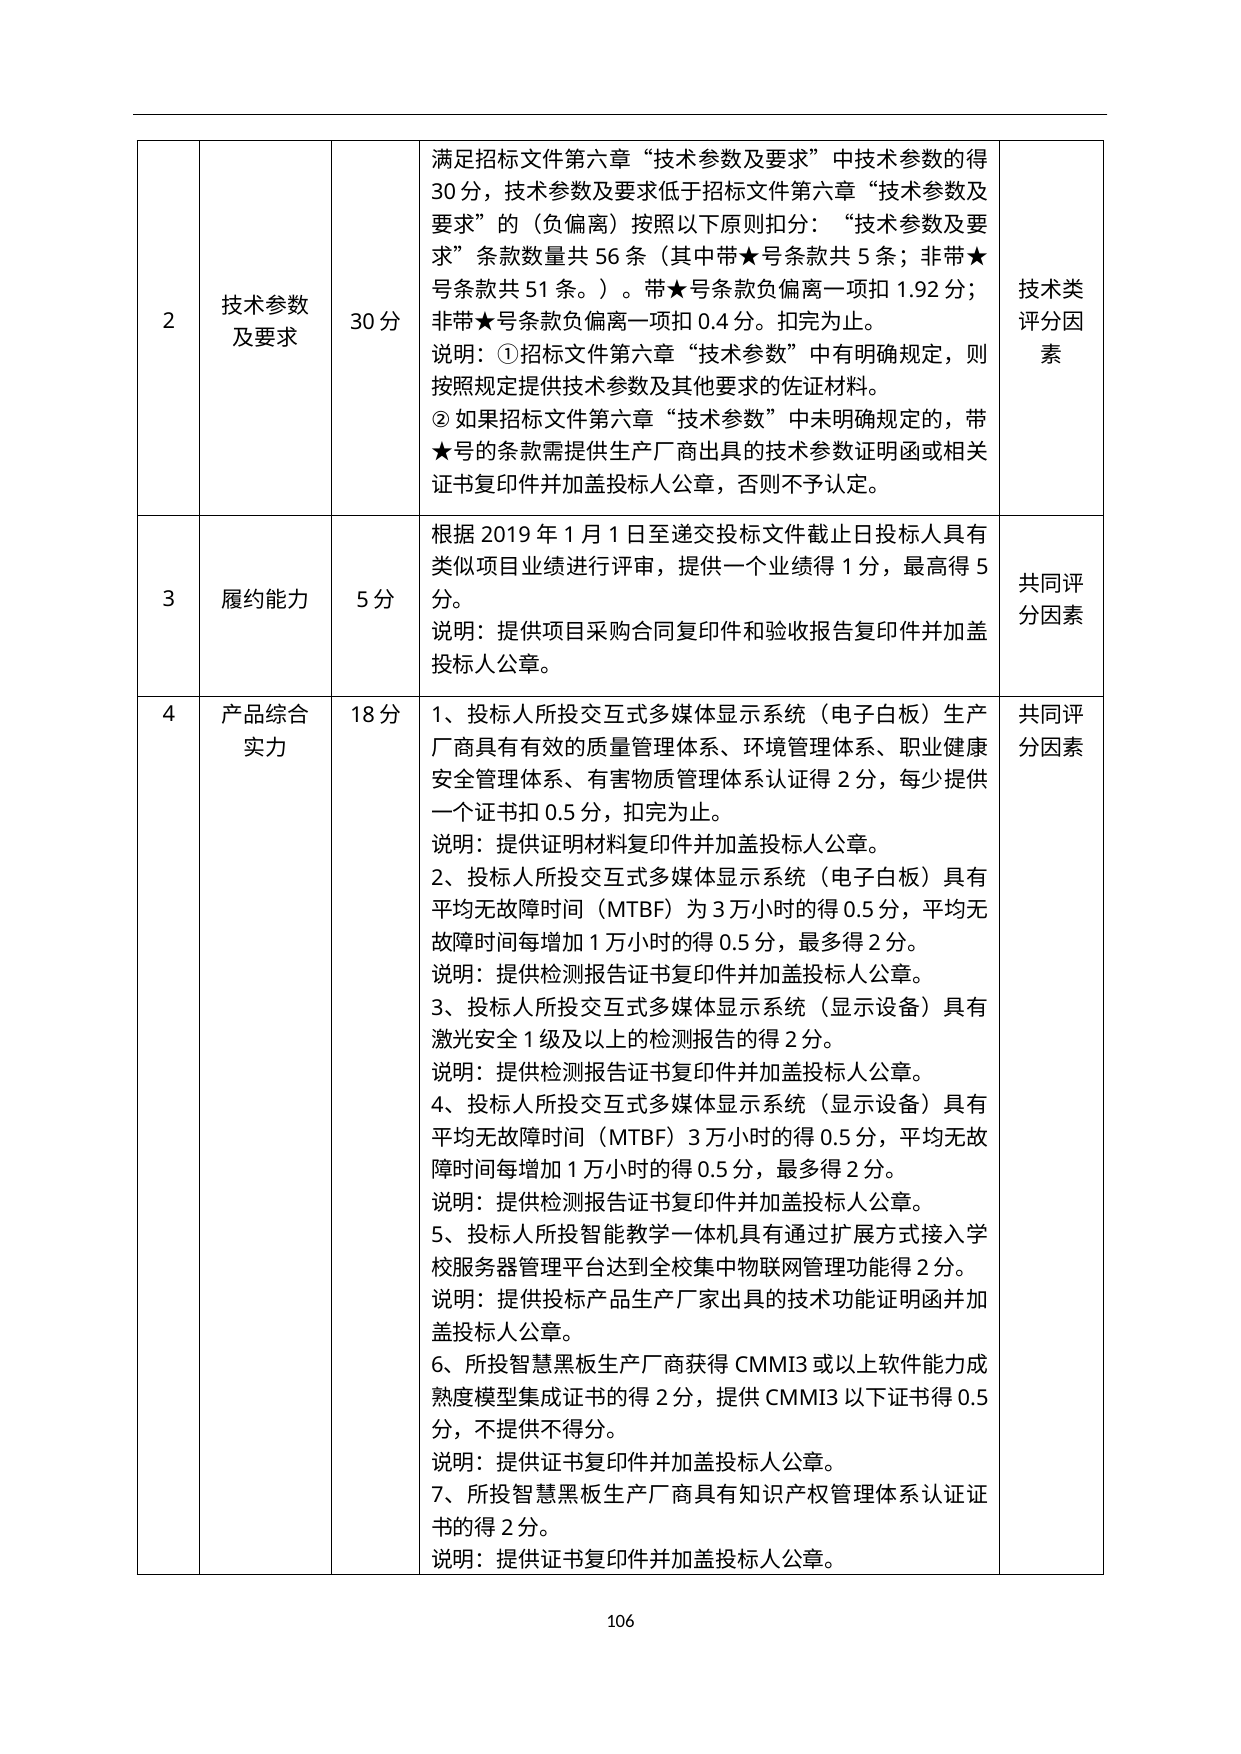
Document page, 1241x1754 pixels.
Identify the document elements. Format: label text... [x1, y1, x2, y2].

table_cell 30分 [332, 141, 419, 515]
table_cell 2 [138, 141, 199, 515]
table_cell 技术参数及要求 [200, 141, 331, 515]
table_cell 满足招标文件第六章“技术参数及要求”中技术参数的得30分，技术参数及要求低于招标文件第六章“技术参数及要求”的（负偏离）按照以下原则扣分：“技术参数及要求”条款数量共56条（其中带★号条款共5条；非带★号条款共51条。）。带★号条款负偏离一项扣1.92分；非带★号条款负偏离一项扣0.4分。扣完为止。 说明：①招标文件第六章“技术参数”中有明确规定，则按照规定提供技术参数及其他要求的佐证材料。 ②如果招标文件第六章“技术参数”中未明确规定的，带★号的条款需提供生产厂商出具的技术参数证明函或相关证书复印件并加盖投标人公章，否则不予认定。 [420, 141, 999, 515]
table_cell 3 [138, 516, 199, 696]
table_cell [420, 697, 999, 1574]
table_cell 18分 [332, 697, 419, 1574]
table_cell 技术类评分因素 [1000, 141, 1103, 515]
table_cell 履约能力 [200, 516, 331, 696]
table_cell 共同评分因素 [1000, 697, 1103, 1574]
table_cell 共同评分因素 [1000, 516, 1103, 696]
table_cell 5分 [332, 516, 419, 696]
table_cell 根据2019年1月1日至递交投标文件截止日投标人具有类似项目业绩进行评审，提供一个业绩得1分，最高得5分。 说明：提供项目采购合同复印件和验收报告复印件并加盖投标人公章。 [420, 516, 999, 696]
table_cell 4 [138, 697, 199, 1574]
table_cell 产品综合实力 [200, 697, 331, 1574]
